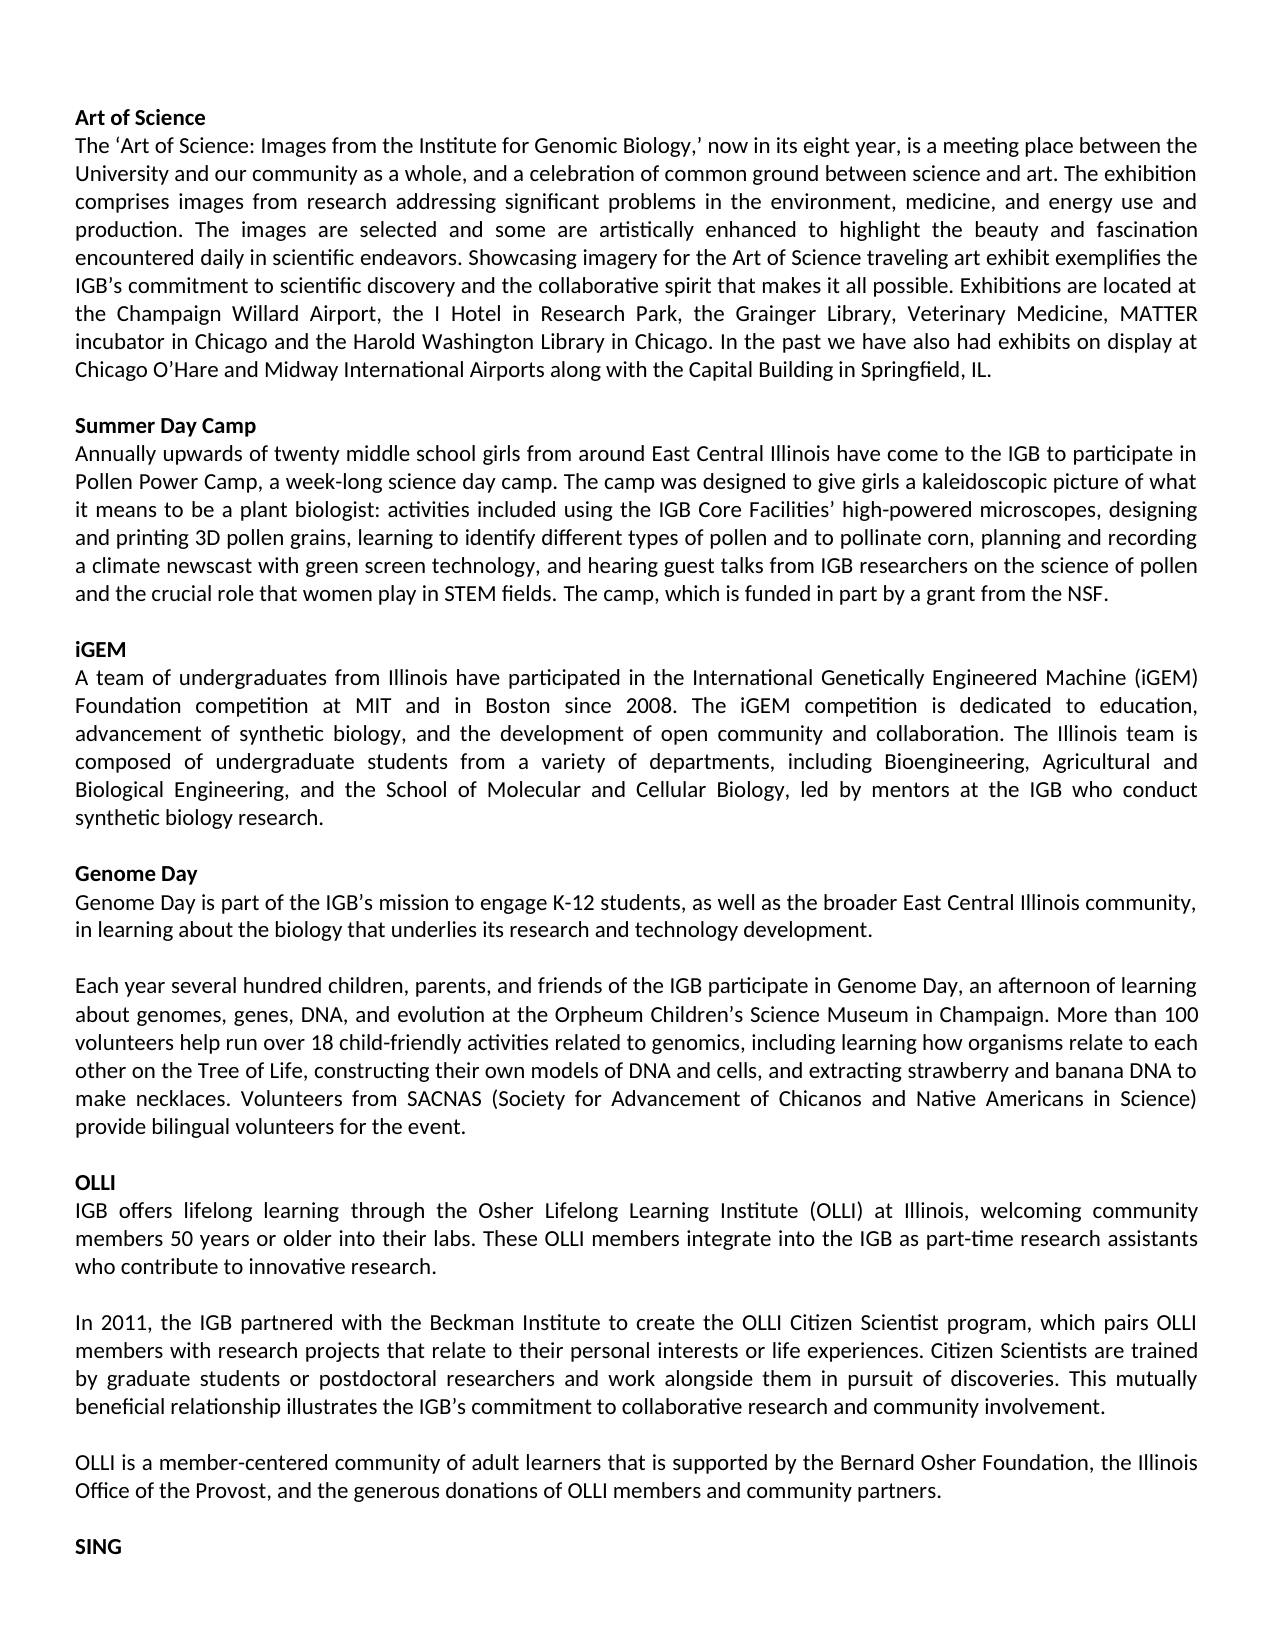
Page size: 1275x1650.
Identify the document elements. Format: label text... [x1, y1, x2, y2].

text SING [75, 1532, 1200, 1560]
text iGEM [75, 635, 1200, 663]
text Each year several hundred children, parents, and friends of the IGB participate in Genome Day, an afternoon of learning about genomes, genes, DNA, and evolution at the Orpheum Children’s Science Museum in Champaign. More than 100 volunteers help run over 18 child-friendly activities related to genomics, including learning how organisms relate to each other on the Tree of Life, constructing their own models of DNA and cells, and extracting strawberry and banana DNA to make necklaces. Volunteers from SACNAS (Society for Advancement of Chicanos and Native Americans in Science) provide bilingual volunteers for the event. [75, 972, 1200, 1140]
text The ‘Art of Science: Images from the Institute for Genomic Biology,’ now in its eight year, is a meeting place between the University and our community as a whole, and a celebration of common ground between science and art. The exhibition comprises images from research addressing significant problems in the environment, medicine, and energy use and production. The images are selected and some are artistically enhanced to highlight the beauty and fascination encountered daily in scientific endeavors. Showcasing imagery for the Art of Science traveling art exhibit exemplifies the IGB’s commitment to scientific discovery and the collaborative spirit that makes it all possible. Exhibitions are located at the Champaign Willard Airport, the I Hotel in Research Park, the Grainger Library, Veterinary Medicine, MATTER incubator in Chicago and the Harold Washington Library in Chicago. In the past we have also had exhibits on display at Chicago O’Hare and Midway International Airports along with the Capital Building in Springfield, IL. [75, 131, 1200, 383]
text In 2011, the IGB partnered with the Beckman Institute to create the OLLI Citizen Scientist program, which pairs OLLI members with research projects that relate to their personal interests or life experiences. Citizen Scientists are trained by graduate students or postdoctoral researchers and work alongside them in pursuit of discoveries. This mutually beneficial relationship illustrates the IGB’s commitment to collaborative research and community involvement. [75, 1308, 1200, 1420]
text A team of undergraduates from Illinois have participated in the International Genetically Engineered Machine (iGEM) Foundation competition at MIT and in Boston since 2008. The iGEM competition is dedicated to education, advancement of synthetic biology, and the development of open community and collaboration. The Illinois team is composed of undergraduate students from a variety of departments, including Bioengineering, Agricultural and Biological Engineering, and the School of Molecular and Cellular Biology, led by mentors at the IGB who conduct synthetic biology research. [75, 663, 1200, 832]
text Genome Day is part of the IGB’s mission to engage K-12 students, as well as the broader East Central Illinois community, in learning about the biology that underlies its research and technology development. [75, 888, 1200, 944]
text Art of Science [75, 103, 1200, 131]
text IGB offers lifelong learning through the Osher Lifelong Learning Institute (OLLI) at Illinois, welcoming community members 50 years or older into their labs. These OLLI members integrate into the IGB as part-time research assistants who contribute to innovative research. [75, 1196, 1200, 1280]
text Genome Day [75, 859, 1200, 888]
text Summer Day Camp [75, 411, 1200, 439]
text OLLI is a member-centered community of adult learners that is supported by the Bernard Osher Foundation, the Illinois Office of the Provost, and the generous donations of OLLI members and community partners. [75, 1448, 1200, 1504]
text OLLI [75, 1168, 1200, 1196]
text Annually upwards of twenty middle school girls from around East Central Illinois have come to the IGB to participate in Pollen Power Camp, a week-long science day camp. The camp was designed to give girls a kaleidoscopic picture of what it means to be a plant biologist: activities included using the IGB Core Facilities’ high-powered microscopes, designing and printing 3D pollen grains, learning to identify different types of pollen and to pollinate corn, planning and recording a climate newscast with green screen technology, and hearing guest talks from IGB researchers on the science of pollen and the crucial role that women play in STEM fields. The camp, which is funded in part by a grant from the NSF. [75, 439, 1200, 607]
